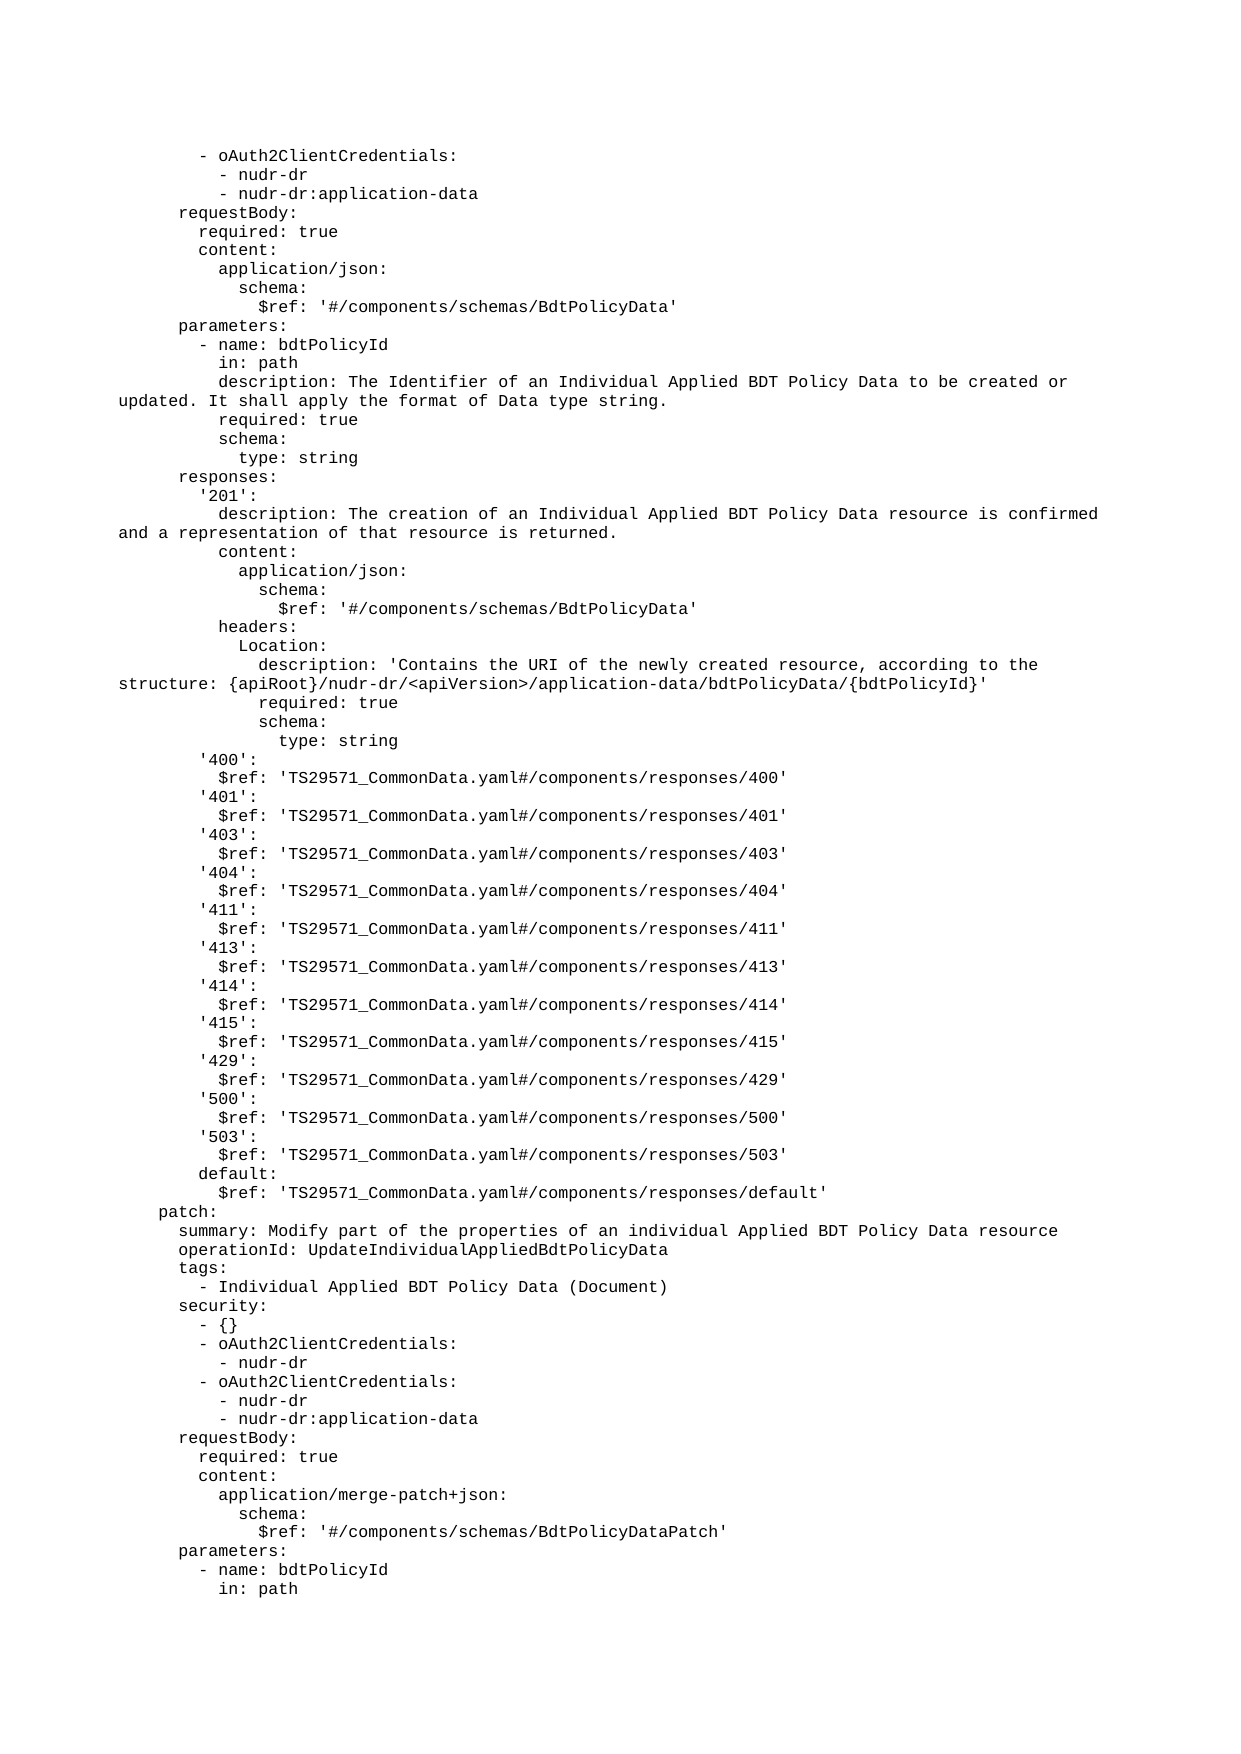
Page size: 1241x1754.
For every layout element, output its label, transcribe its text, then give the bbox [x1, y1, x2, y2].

text - oAuth2ClientCredentials: [118, 1373, 1122, 1392]
text required: true [118, 694, 1122, 713]
text '414': [118, 977, 1122, 996]
text summary: Modify part of the properties of an individual Applied BDT Policy Data resource [118, 1222, 1122, 1241]
text operationId: UpdateIndividualAppliedBdtPolicyData [118, 1241, 1122, 1260]
text schema: [118, 280, 1122, 298]
text content: [118, 544, 1122, 562]
text schema: [118, 1505, 1122, 1524]
text $ref: 'TS29571_CommonData.yaml#/components/responses/401' [118, 808, 1122, 826]
text - nudr-dr [118, 167, 1122, 185]
text in: path [118, 355, 1122, 374]
text - name: bdtPolicyId [118, 1562, 1122, 1581]
text '413': [118, 939, 1122, 958]
text '401': [118, 789, 1122, 808]
text - Individual Applied BDT Policy Data (Document) [118, 1279, 1122, 1298]
text default: [118, 1166, 1122, 1185]
text required: true [118, 412, 1122, 431]
text '500': [118, 1090, 1122, 1109]
text type: string [118, 732, 1122, 751]
text type: string [118, 449, 1122, 468]
text - oAuth2ClientCredentials: [118, 1336, 1122, 1354]
text $ref: 'TS29571_CommonData.yaml#/components/responses/413' [118, 958, 1122, 977]
text in: path [118, 1581, 1122, 1599]
text required: true [118, 223, 1122, 242]
text description: The Identifier of an Individual Applied BDT Policy Data to be created or updated. It shall apply the format of Data type string. [118, 374, 1122, 412]
text content: [118, 242, 1122, 261]
text '400': [118, 751, 1122, 770]
text headers: [118, 619, 1122, 638]
text content: [118, 1467, 1122, 1486]
text description: 'Contains the URI of the newly created resource, according to the structure: {apiRoot}/nudr-dr/<apiVersion>/application-data/bdtPolicyData/{bdtPolicyId}' [118, 657, 1122, 694]
text $ref: 'TS29571_CommonData.yaml#/components/responses/414' [118, 996, 1122, 1015]
text schema: [118, 713, 1122, 732]
text patch: [118, 1203, 1122, 1222]
text parameters: [118, 1543, 1122, 1562]
text schema: [118, 581, 1122, 600]
text - nudr-dr [118, 1354, 1122, 1373]
text $ref: '#/components/schemas/BdtPolicyData' [118, 298, 1122, 317]
text - nudr-dr [118, 1392, 1122, 1411]
text '429': [118, 1053, 1122, 1072]
text $ref: 'TS29571_CommonData.yaml#/components/responses/415' [118, 1034, 1122, 1053]
text security: [118, 1298, 1122, 1317]
text description: The creation of an Individual Applied BDT Policy Data resource is confirmed and a representation of that resource is returned. [118, 506, 1122, 544]
text '411': [118, 902, 1122, 921]
text application/json: [118, 562, 1122, 581]
text application/merge-patch+json: [118, 1486, 1122, 1505]
text '503': [118, 1128, 1122, 1147]
text required: true [118, 1449, 1122, 1467]
text - name: bdtPolicyId [118, 336, 1122, 355]
text $ref: 'TS29571_CommonData.yaml#/components/responses/default' [118, 1185, 1122, 1203]
text '201': [118, 487, 1122, 506]
text $ref: 'TS29571_CommonData.yaml#/components/responses/404' [118, 883, 1122, 902]
text Location: [118, 638, 1122, 657]
text $ref: 'TS29571_CommonData.yaml#/components/responses/400' [118, 770, 1122, 789]
text $ref: 'TS29571_CommonData.yaml#/components/responses/500' [118, 1109, 1122, 1128]
text responses: [118, 468, 1122, 487]
text $ref: 'TS29571_CommonData.yaml#/components/responses/403' [118, 845, 1122, 864]
text schema: [118, 431, 1122, 449]
text '404': [118, 864, 1122, 883]
text - nudr-dr:application-data [118, 1411, 1122, 1430]
text requestBody: [118, 204, 1122, 223]
text $ref: 'TS29571_CommonData.yaml#/components/responses/429' [118, 1072, 1122, 1090]
text $ref: '#/components/schemas/BdtPolicyData' [118, 600, 1122, 619]
text tags: [118, 1260, 1122, 1279]
text $ref: '#/components/schemas/BdtPolicyDataPatch' [118, 1524, 1122, 1543]
text '415': [118, 1015, 1122, 1034]
text $ref: 'TS29571_CommonData.yaml#/components/responses/411' [118, 921, 1122, 939]
text parameters: [118, 317, 1122, 336]
text $ref: 'TS29571_CommonData.yaml#/components/responses/503' [118, 1147, 1122, 1166]
text - {} [118, 1317, 1122, 1336]
text - nudr-dr:application-data [118, 185, 1122, 204]
text '403': [118, 826, 1122, 845]
text requestBody: [118, 1430, 1122, 1449]
text application/json: [118, 261, 1122, 280]
text - oAuth2ClientCredentials: [118, 148, 1122, 167]
